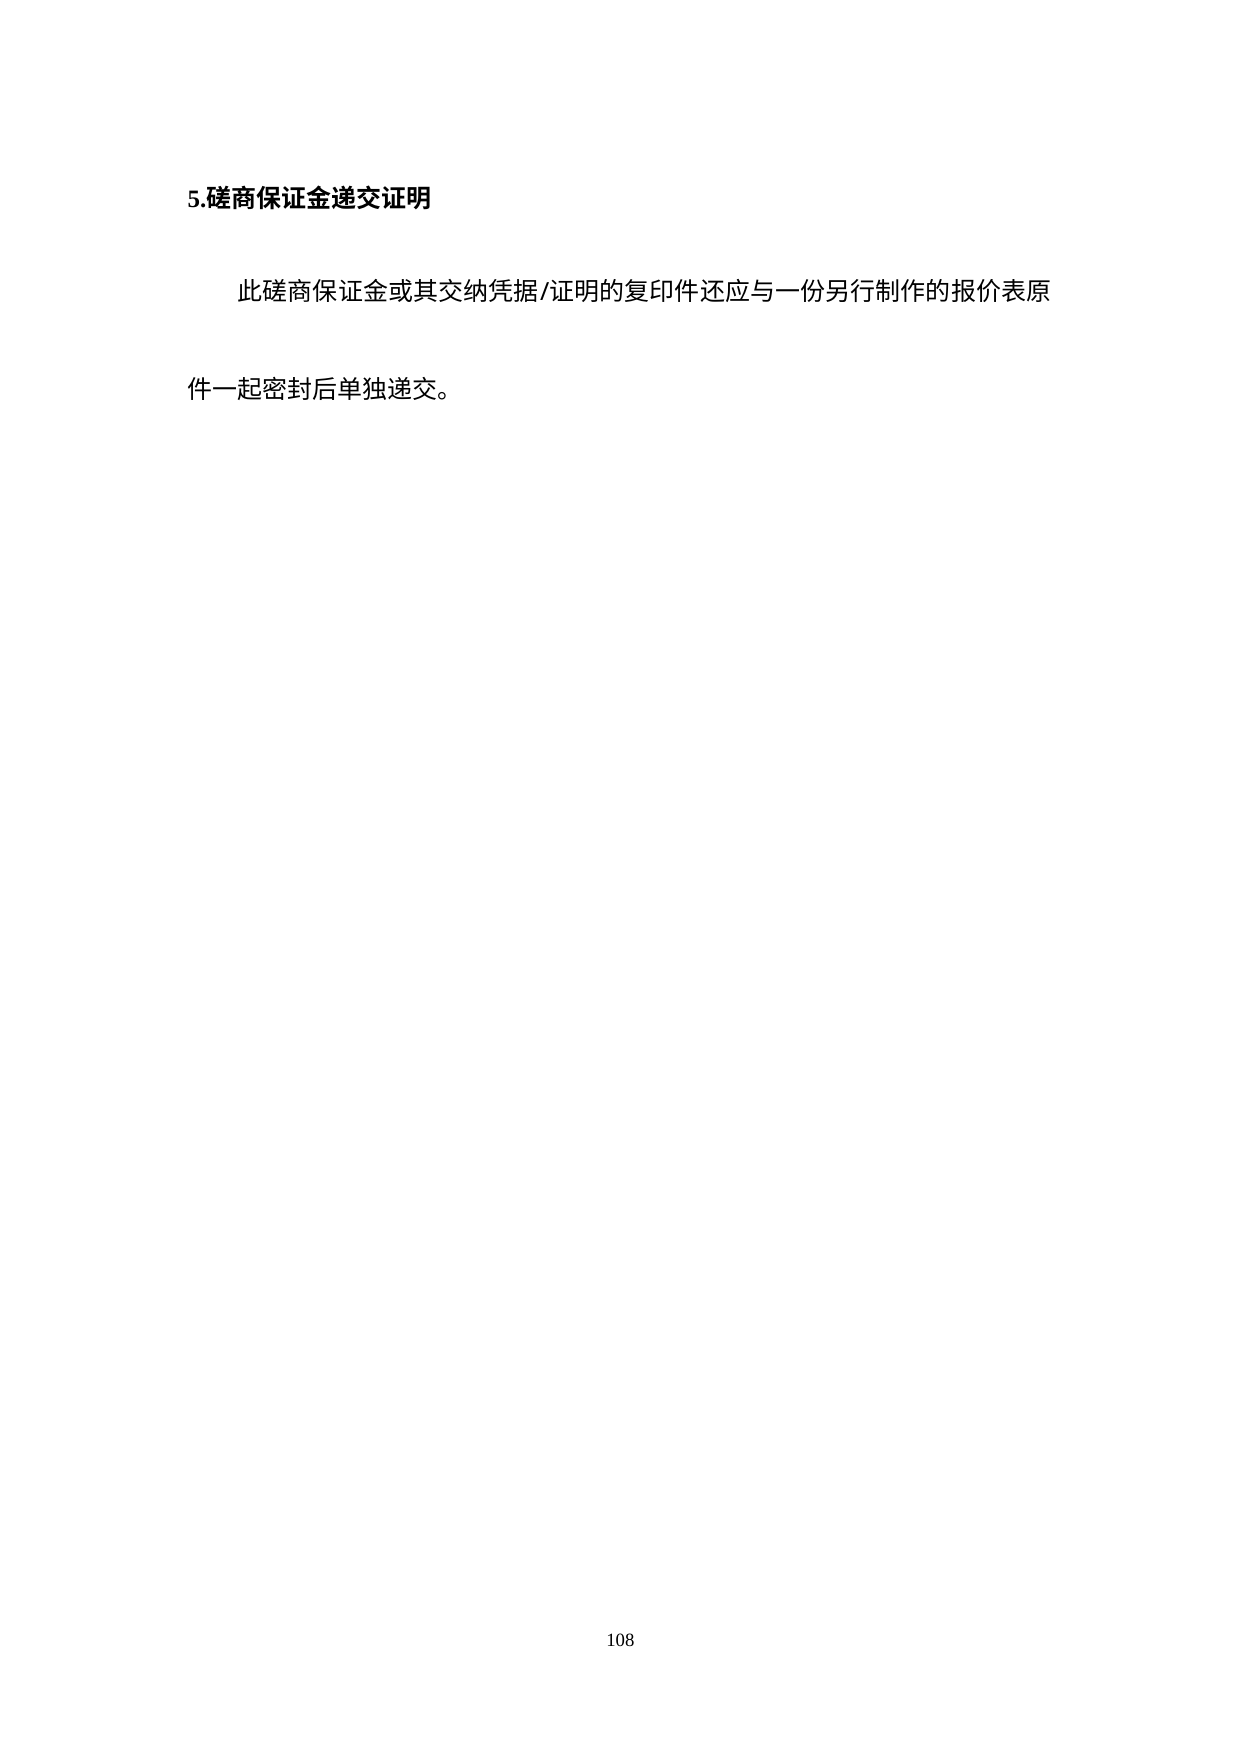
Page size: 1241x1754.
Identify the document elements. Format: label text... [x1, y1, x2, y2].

subtitle 5.磋商保证金递交证明 [187, 164, 1053, 229]
text 此磋商保证金或其交纳凭据/证明的复印件还应与一份另行制作的报价表原件一起密封后单独递交。 [187, 257, 1053, 420]
